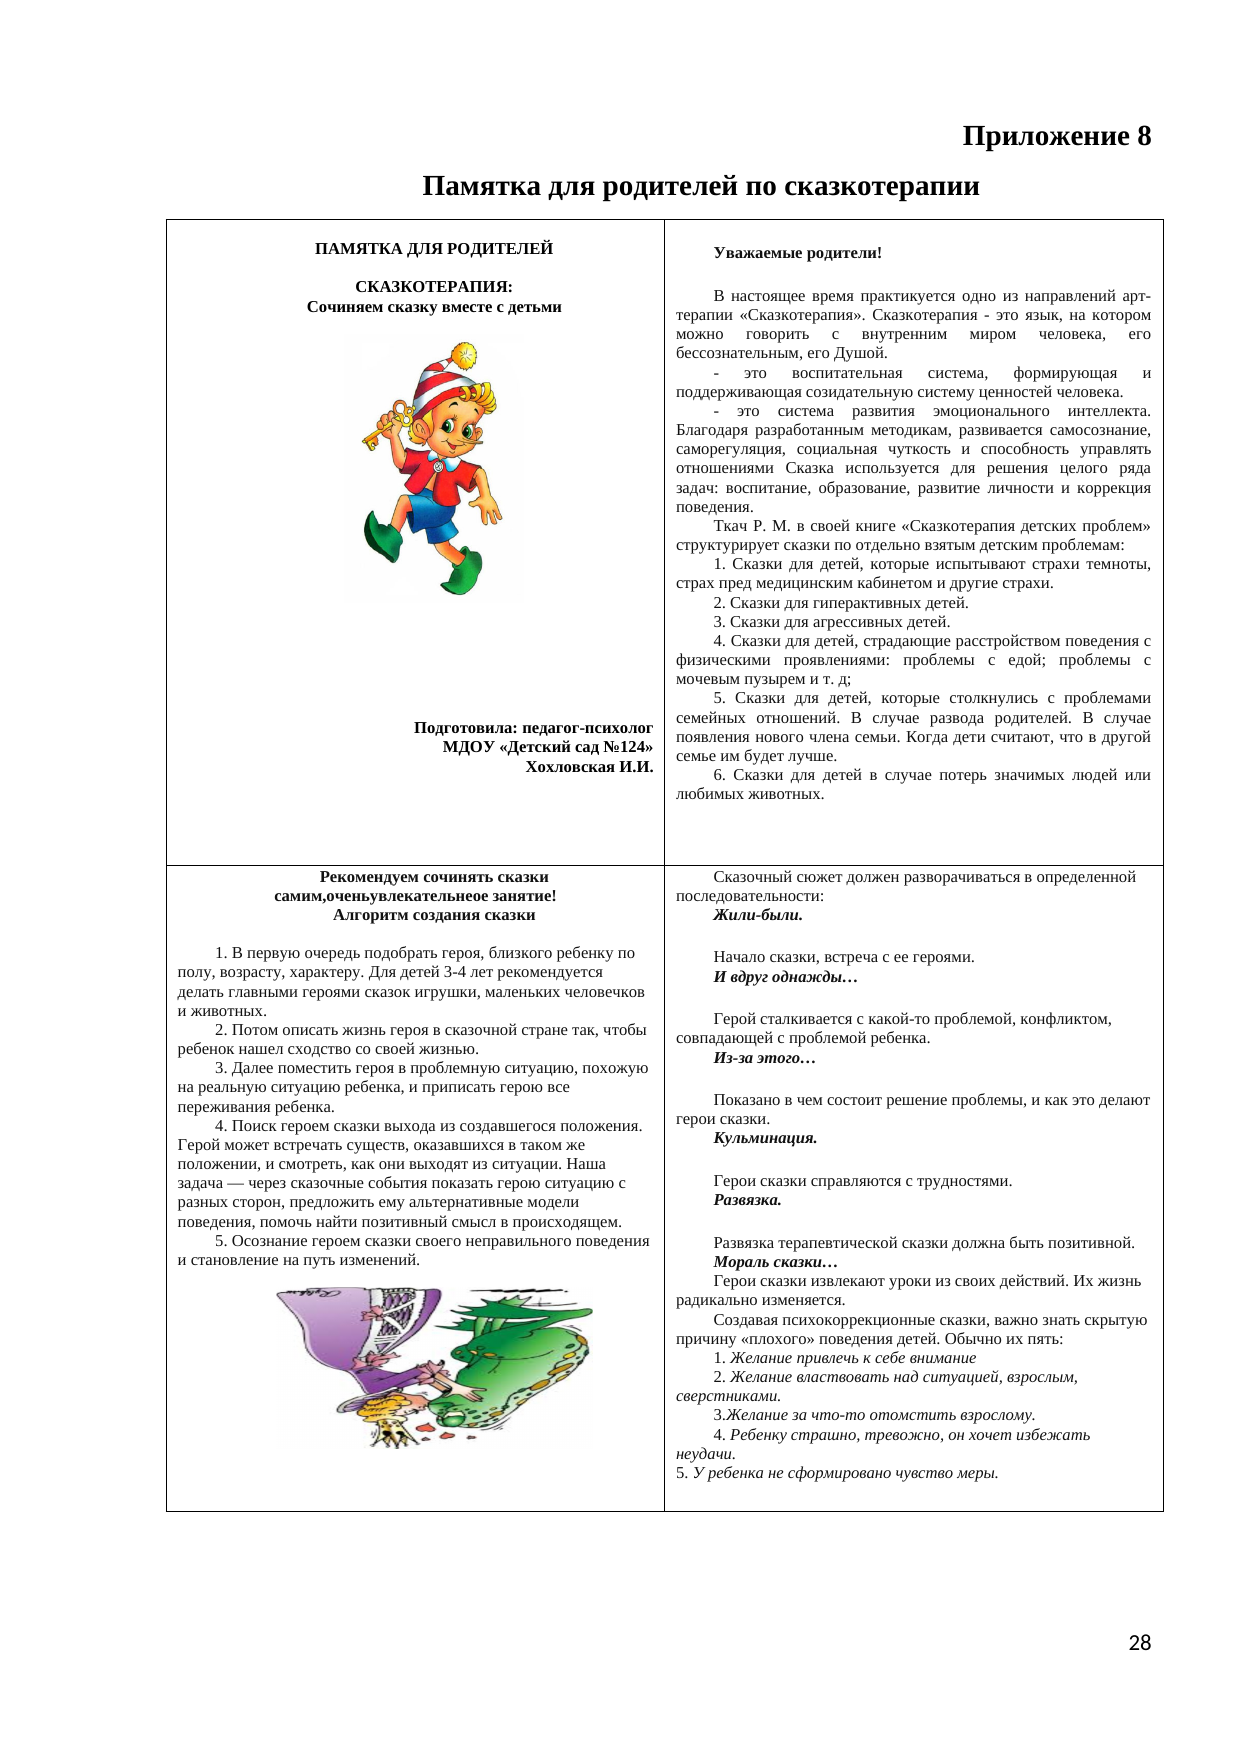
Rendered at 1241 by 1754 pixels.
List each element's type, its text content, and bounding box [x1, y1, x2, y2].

text Памятка для родителей по сказкотерапии [177, 168, 1152, 202]
table_cell Сказочный сюжет должен разворачиваться в определенной последовательности: Жили-были. Начало сказки, встреча с ее героями. И вдруг однажды… Герой сталкивается с какой-то проблемой, конфликтом, совпадающей с проблемой ребенка. Из-за этого… Показано в чем состоит решение проблемы, и как это делают герои сказки. Кульминация. Герои сказки справляются с трудностями. Развязка. Развязка терапевтической сказки должна быть позитивной. Мораль сказки… Герои сказки извлекают уроки из своих действий. Их жизнь радикально изменяется. Создавая психокоррекционные сказки, важно знать скрытую причину «плохого» поведения детей. Обычно их пять: 1. Желание привлечь к себе внимание 2. Желание властвовать над ситуацией, взрослым, сверстниками. 3.Желание за что-то отомстить взрослому. 4. Ребенку страшно, тревожно, он хочет избежать неудачи. 5. У ребенка не сформировано чувство меры. [665, 866, 1163, 1511]
picture [344, 334, 524, 603]
table_header Уважаемые родители! В настоящее время практикуется одно из направлений арт-терапии «Сказкотерапия». Сказкотерапия - это язык, на котором можно говорить с внутренним миром человека, его бессознательным, его Душой. - это воспитательная система, формирующая и поддерживающая созидательную систему ценностей человека. - это система развития эмоционального интеллекта. Благодаря разработанным методикам, развивается самосознание, саморегуляция, социальная чуткость и способность управлять отношениями Сказка используется для решения целого ряда задач: воспитание, образование, развитие личности и коррекция поведения. Ткач Р. М. в своей книге «Сказкотерапия детских проблем» структурирует сказки по отдельно взятым детским проблемам: 1. Сказки для детей, которые испытывают страхи темноты, страх пред медицинским кабинетом и другие страхи. 2. Сказки для гиперактивных детей. 3. Сказки для агрессивных детей. 4. Сказки для детей, страдающие расстройством поведения с физическими проявлениями: проблемы с едой; проблемы с мочевым пузырем и т. д; 5. Сказки для детей, которые столкнулись с проблемами семейных отношений. В случае развода родителей. В случае появления нового члена семьи. Когда дети считают, что в другой семье им будет лучше. 6. Сказки для детей в случае потерь значимых людей или любимых животных. [665, 220, 1163, 865]
picture [277, 1288, 592, 1449]
text Приложение 8 [177, 118, 1152, 152]
table_cell Рекомендуем сочинять сказки самим,оченьувлекательнеое занятие! Алгоритм создания сказки 1. В первую очередь подобрать героя, близкого ребенку по полу, возрасту, характеру. Для детей 3-4 лет рекомендуется делать главными героями сказок игрушки, маленьких человечков и животных. 2. Потом описать жизнь героя в сказочной стране так, чтобы ребенок нашел сходство со своей жизнью. 3. Далее поместить героя в проблемную ситуацию, похожую на реальную ситуацию ребенка, и приписать герою все переживания ребенка. 4. Поиск героем сказки выхода из создавшегося положения. Герой может встречать существ, оказавшихся в таком же положении, и смотреть, как они выходят из ситуации. Наша задача — через сказочные события показать герою ситуацию с разных сторон, предложить ему альтернативные модели поведения, помочь найти позитивный смысл в происходящем. 5. Осознание героем сказки своего неправильного поведения и становление на путь изменений. [167, 866, 664, 1511]
table_header ПАМЯТКА ДЛЯ РОДИТЕЛЕЙ СКАЗКОТЕРАПИЯ: Сочиняем сказку вместе с детьми Подготовила: педагог-психолог МДОУ «Детский сад №124» Хохловская И.И. [167, 220, 664, 865]
